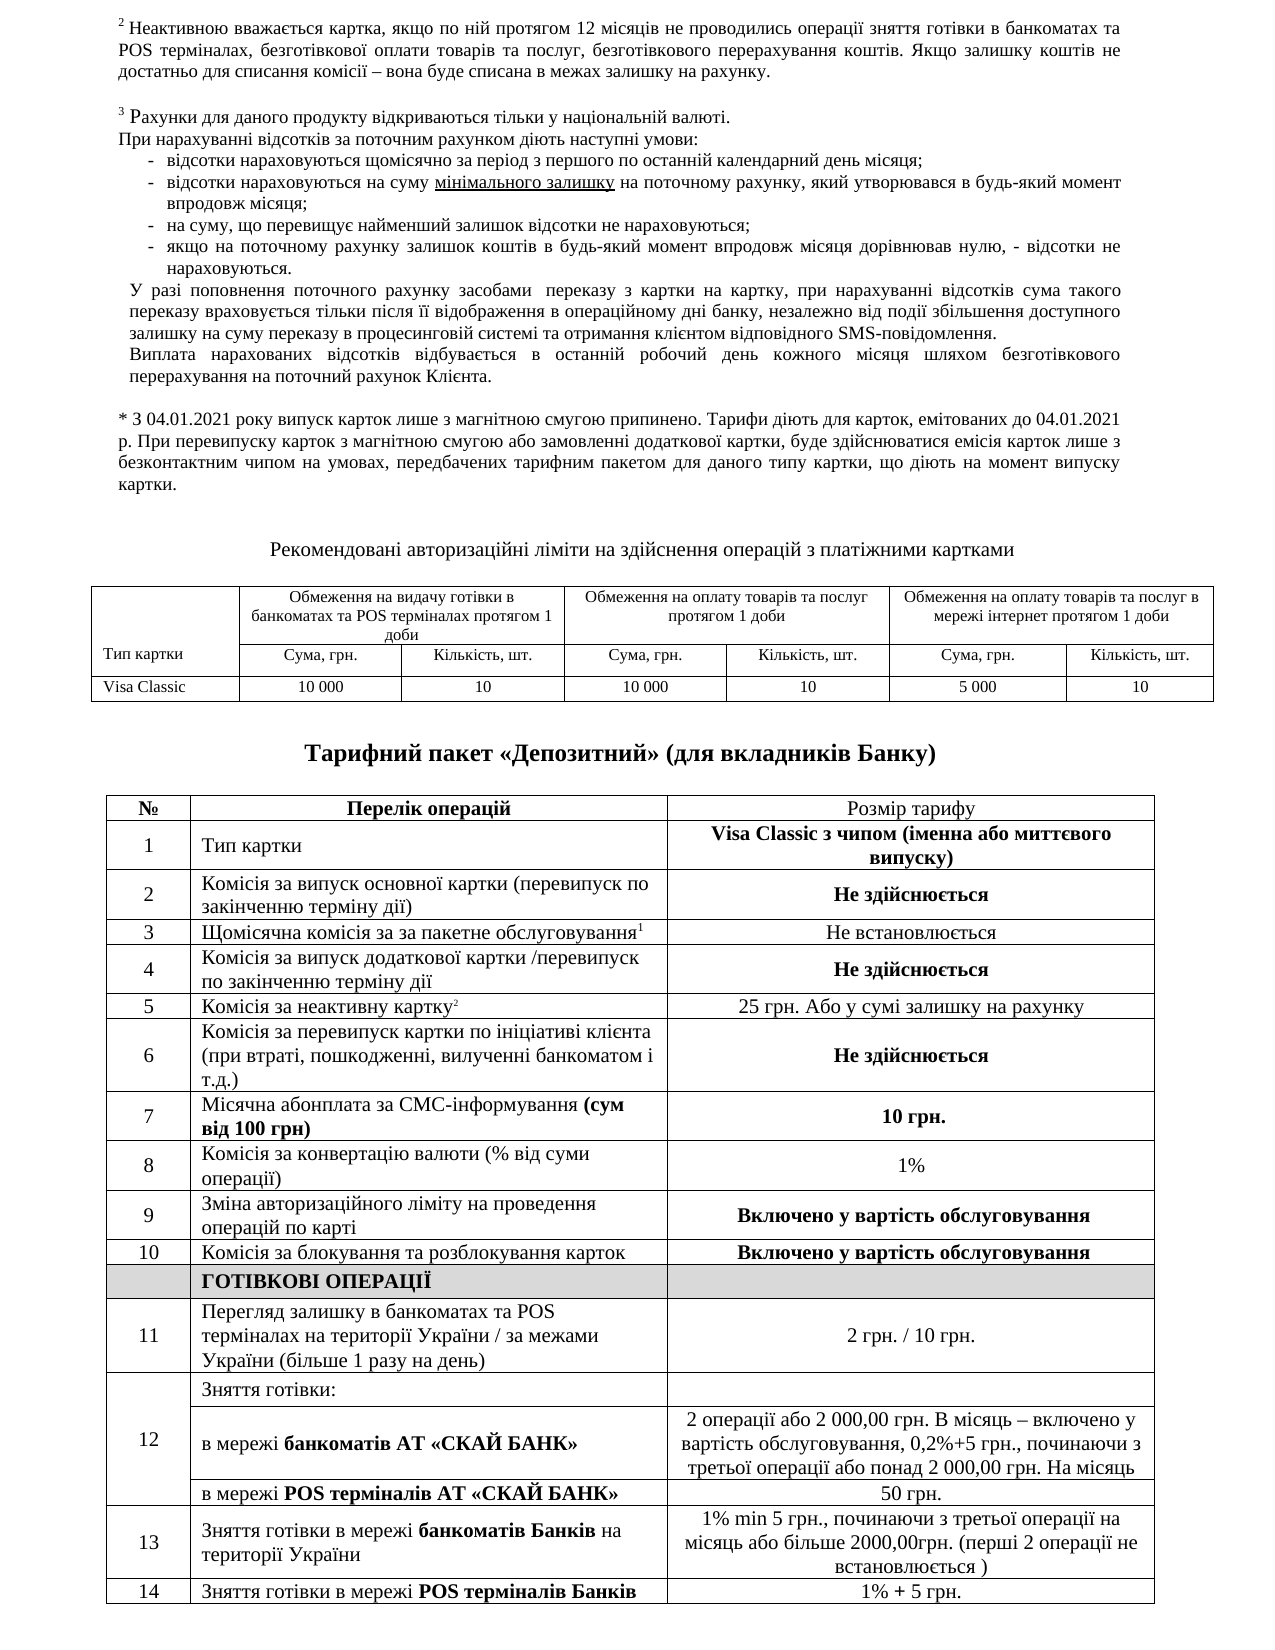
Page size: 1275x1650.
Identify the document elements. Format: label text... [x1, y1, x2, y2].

table_cell 9 [107, 1191, 190, 1239]
table_cell Зняття готівки: [191, 1373, 667, 1406]
table_cell Не здійснюється [668, 870, 1154, 918]
list відсотки нараховуються щомісячно за період з першого по останній календарний день місяця; [148, 149, 1122, 171]
text Рекомендовані авторизаційні ліміти на здійснення операцій з платіжними картками [118, 537, 1122, 561]
table_cell в мережі POS терміналів АТ «СКАЙ БАНК» [191, 1480, 667, 1504]
table_cell ГОТІВКОВІ ОПЕРАЦІЇ [191, 1265, 667, 1298]
table_cell 7 [107, 1092, 190, 1140]
table_cell 2 операції або 2 000,00 грн. В місяць – включено у вартість обслуговування, 0,2%+5 грн., починаючи з третьої операції або понад 2 000,00 грн. На місяць [668, 1407, 1154, 1479]
table_cell 5 000 [890, 677, 1066, 701]
table_cell Комісія за конвертацію валюти (% від суми операції) [191, 1141, 667, 1189]
table_cell 10 [107, 1240, 190, 1264]
table_cell Сума, грн. [240, 645, 401, 676]
table_header № [107, 796, 190, 820]
table_cell 10 [402, 677, 564, 701]
table_cell Кількість, шт. [402, 645, 564, 676]
table_cell Сума, грн. [565, 645, 726, 676]
table_cell 1 [107, 821, 190, 869]
text 2 Неактивною вважається картка, якщо по ній протягом 12 місяців не проводились операції зняття готівки в банкоматах та POS терміналах, безготівкової оплати товарів та послуг, безготівкового перерахування коштів. Якщо залишку коштів не достатньо для списання комісії – вона буде списана в межах залишку на рахунку. [118, 15, 1122, 82]
table_cell Не здійснюється [668, 945, 1154, 993]
text У разі поповнення поточного рахунку засобами переказу з картки на картку, при нарахуванні відсотків сума такого переказу враховується тільки після її відображення в операційному дні банку, незалежно від події збільшення доступного залишку на суму переказу в процесинговій системі та отримання клієнтом відповідного SMS-повідомлення. [129, 278, 1122, 343]
table_cell 25 грн. Або у сумі залишку на рахунку [668, 994, 1154, 1018]
table_cell Місячна абонплата за СМС-інформування (сум від 100 грн) [191, 1092, 667, 1140]
table_cell Комісія за випуск основної картки (перевипуск по закінченню терміну дії) [191, 870, 667, 918]
table_cell 8 [107, 1141, 190, 1189]
table_cell 10 [727, 677, 889, 701]
table_cell Кількість, шт. [727, 645, 889, 676]
table_cell 11 [107, 1299, 190, 1372]
table_cell 12 [107, 1373, 190, 1504]
table_cell 1% + 5 грн. [668, 1579, 1154, 1603]
table_cell Включено у вартість обслуговування [668, 1240, 1154, 1264]
table_cell 5 [107, 994, 190, 1018]
text При нарахуванні відсотків за поточним рахунком діють наступні умови: [118, 128, 1122, 149]
table_cell 1% min 5 грн., починаючи з третьої операції на місяць або більше 2000,00грн. (перші 2 операції не встановлюється ) [668, 1506, 1154, 1578]
table_header Обмеження на видачу готівки в банкоматах та POS терміналах протягом 1 доби [240, 587, 564, 644]
table_cell 10 [1067, 677, 1213, 701]
table_cell Комісія за перевипуск картки по ініціативі клієнта (при втраті, пошкодженні, вилученні банкоматом і т.д.) [191, 1019, 667, 1091]
table_cell [668, 1373, 1154, 1406]
table_cell Щомісячна комісія за за пакетне обслуговування1 [191, 920, 667, 944]
table_header Тип картки [92, 587, 239, 676]
list відсотки нараховуються на суму мінімального залишку на поточному рахунку, який утворювався в будь-який момент впродовж місяця; [148, 171, 1122, 214]
text Тарифний пакет «Депозитний» (для вкладників Банку) [118, 738, 1122, 766]
table_cell 6 [107, 1019, 190, 1091]
table_cell Не здійснюється [668, 1019, 1154, 1091]
table_cell 2 [107, 870, 190, 918]
list якщо на поточному рахунку залишок коштів в будь-який момент впродовж місяця дорівнював нулю, - відсотки не нараховуються. [148, 235, 1122, 278]
text Виплата нарахованих відсотків відбувається в останній робочий день кожного місяця шляхом безготівкового перерахування на поточний рахунок Клієнта. [129, 343, 1122, 386]
table_cell Не встановлюється [668, 920, 1154, 944]
table_cell [107, 1265, 190, 1298]
table_cell 10 000 [240, 677, 401, 701]
table_cell Комісія за неактивну картку2 [191, 994, 667, 1018]
table_cell Тип картки [191, 821, 667, 869]
text * З 04.01.2021 року випуск карток лише з магнітною смугою припинено. Тарифи діють для карток, емітованих до 04.01.2021 р. При перевипуску карток з магнітною смугою або замовленні додаткової картки, буде здійснюватися емісія карток лише з безконтактним чипом на умовах, передбачених тарифним пакетом для даного типу картки, що діють на момент випуску картки. [118, 408, 1122, 494]
table_cell Visa Classic з чипом (іменна або миттєвого випуску) [668, 821, 1154, 869]
table_cell Включено у вартість обслуговування [668, 1191, 1154, 1239]
table_cell 10 грн. [668, 1092, 1154, 1140]
table_cell 14 [107, 1579, 190, 1603]
table_cell в мережі банкоматів АТ «СКАЙ БАНК» [191, 1407, 667, 1479]
table_cell Зміна авторизаційного ліміту на проведення операцій по карті [191, 1191, 667, 1239]
table_cell 4 [107, 945, 190, 993]
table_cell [191, 1579, 667, 1603]
table_cell Visa Classic [92, 677, 239, 701]
table_cell 10 000 [565, 677, 726, 701]
table_cell 1% [668, 1141, 1154, 1189]
table_cell 50 грн. [668, 1480, 1154, 1504]
table_header Розмір тарифу [668, 796, 1154, 820]
list на суму, що перевищує найменший залишок відсотки не нараховуються; [148, 214, 1122, 235]
text 3 Рахунки для даного продукту відкриваються тільки у національній валюті. [118, 103, 1122, 128]
table_header Перелік операцій [191, 796, 667, 820]
table_cell 13 [107, 1506, 190, 1578]
table_cell Комісія за блокування та розблокування карток [191, 1240, 667, 1264]
table_cell Комісія за випуск додаткової картки /перевипуск по закінченню терміну дії [191, 945, 667, 993]
table_cell Перегляд залишку в банкоматах та POS терміналах на території України / за межами України (більше 1 разу на день) [191, 1299, 667, 1372]
table_cell Зняття готівки в мережі банкоматів Банків на території України [191, 1506, 667, 1578]
table_cell [668, 1265, 1154, 1298]
table_cell Кількість, шт. [1067, 645, 1213, 676]
table_header Обмеження на оплату товарів та послуг протягом 1 доби [565, 587, 889, 644]
table_cell 2 грн. / 10 грн. [668, 1299, 1154, 1372]
table_cell Сума, грн. [890, 645, 1066, 676]
table_header Обмеження на оплату товарів та послуг в мережі інтернет протягом 1 доби [890, 587, 1213, 644]
table_cell 3 [107, 920, 190, 944]
